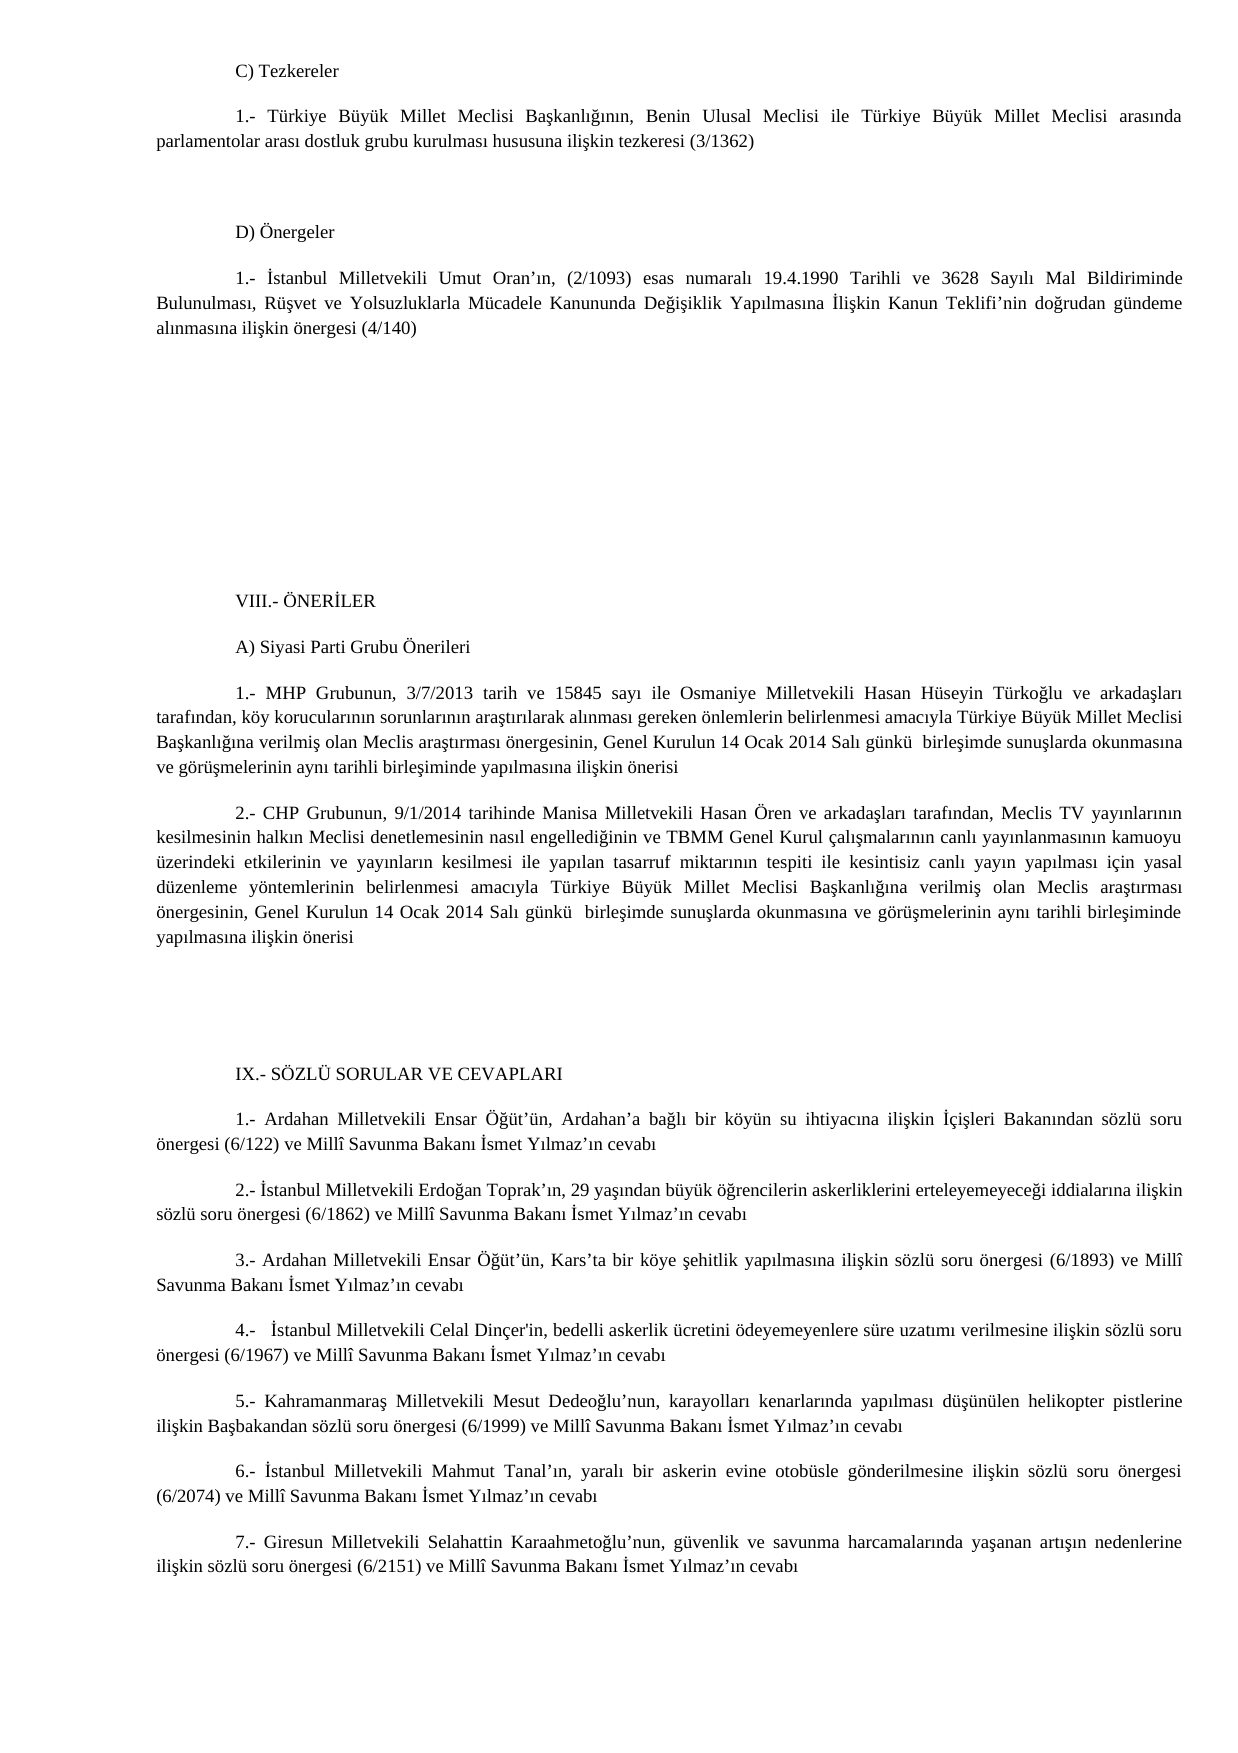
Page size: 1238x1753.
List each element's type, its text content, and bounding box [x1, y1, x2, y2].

text IX.- SÖZLÜ SORULAR VE CEVAPLARI [156, 1062, 1184, 1084]
text 3.- Ardahan Milletvekili Ensar Öğüt’ün, Kars’ta bir köye şehitlik yapılmasına ilişkin sözlü soru önergesi (6/1893) ve Millî Savunma Bakanı İsmet Yılmaz’ın cevabı [156, 1249, 1184, 1295]
text 2.- İstanbul Milletvekili Erdoğan Toprak’ın, 29 yaşından büyük öğrencilerin askerliklerini erteleyemeyeceği iddialarına ilişkin sözlü soru önergesi (6/1862) ve Millî Savunma Bakanı İsmet Yılmaz’ın cevabı [156, 1178, 1184, 1225]
text VIII.- ÖNERİLER [156, 590, 1184, 612]
text 4.- İstanbul Milletvekili Celal Dinçer'in, bedelli askerlik ücretini ödeyemeyenlere süre uzatımı verilmesine ilişkin sözlü soru önergesi (6/1967) ve Millî Savunma Bakanı İsmet Yılmaz’ın cevabı [156, 1319, 1184, 1366]
text 2.- CHP Grubunun, 9/1/2014 tarihinde Manisa Milletvekili Hasan Ören ve arkadaşları tarafından, Meclis TV yayınlarının kesilmesinin halkın Meclisi denetlemesinin nasıl engellediğinin ve TBMM Genel Kurul çalışmalarının canlı yayınlanmasının kamuoyu üzerindeki etkilerinin ve yayınların kesilmesi ile yapılan tasarruf miktarının tespiti ile kesintisiz canlı yayın yapılması için yasal düzenleme yöntemlerinin belirlenmesi amacıyla Türkiye Büyük Millet Meclisi Başkanlığına verilmiş olan Meclis araştırması önergesinin, Genel Kurulun 14 Ocak 2014 Salı günkü birleşimde sunuşlarda okunmasına ve görüşmelerinin aynı tarihli birleşiminde yapılmasına ilişkin önerisi [156, 802, 1184, 947]
text 1.- Ardahan Milletvekili Ensar Öğüt’ün, Ardahan’a bağlı bir köyün su ihtiyacına ilişkin İçişleri Bakanından sözlü soru önergesi (6/122) ve Millî Savunma Bakanı İsmet Yılmaz’ın cevabı [156, 1108, 1184, 1154]
text C) Tezkereler [156, 60, 1184, 81]
text 6.- İstanbul Milletvekili Mahmut Tanal’ın, yaralı bir askerin evine otobüsle gönderilmesine ilişkin sözlü soru önergesi (6/2074) ve Millî Savunma Bakanı İsmet Yılmaz’ın cevabı [156, 1460, 1184, 1506]
text 1.- MHP Grubunun, 3/7/2013 tarih ve 15845 sayı ile Osmaniye Milletvekili Hasan Hüseyin Türkoğlu ve arkadaşları tarafından, köy korucularının sorunlarının araştırılarak alınması gereken önlemlerin belirlenmesi amacıyla Türkiye Büyük Millet Meclisi Başkanlığına verilmiş olan Meclis araştırması önergesinin, Genel Kurulun 14 Ocak 2014 Salı günkü birleşimde sunuşlarda okunmasına ve görüşmelerinin aynı tarihli birleşiminde yapılmasına ilişkin önerisi [156, 682, 1184, 777]
text A) Siyasi Parti Grubu Önerileri [156, 636, 1184, 657]
text D) Önergeler [156, 221, 1184, 243]
text 1.- İstanbul Milletvekili Umut Oran’ın, (2/1093) esas numaralı 19.4.1990 Tarihli ve 3628 Sayılı Mal Bildiriminde Bulunulması, Rüşvet ve Yolsuzluklarla Mücadele Kanununda Değişiklik Yapılmasına İlişkin Kanun Teklifi’nin doğrudan gündeme alınmasına ilişkin önergesi (4/140) [156, 267, 1184, 338]
text 5.- Kahramanmaraş Milletvekili Mesut Dedeoğlu’nun, karayolları kenarlarında yapılması düşünülen helikopter pistlerine ilişkin Başbakandan sözlü soru önergesi (6/1999) ve Millî Savunma Bakanı İsmet Yılmaz’ın cevabı [156, 1390, 1184, 1436]
text 7.- Giresun Milletvekili Selahattin Karaahmetoğlu’nun, güvenlik ve savunma harcamalarında yaşanan artışın nedenlerine ilişkin sözlü soru önergesi (6/2151) ve Millî Savunma Bakanı İsmet Yılmaz’ın cevabı [156, 1531, 1184, 1577]
text 1.- Türkiye Büyük Millet Meclisi Başkanlığının, Benin Ulusal Meclisi ile Türkiye Büyük Millet Meclisi arasında parlamentolar arası dostluk grubu kurulması hususuna ilişkin tezkeresi (3/1362) [156, 105, 1184, 152]
